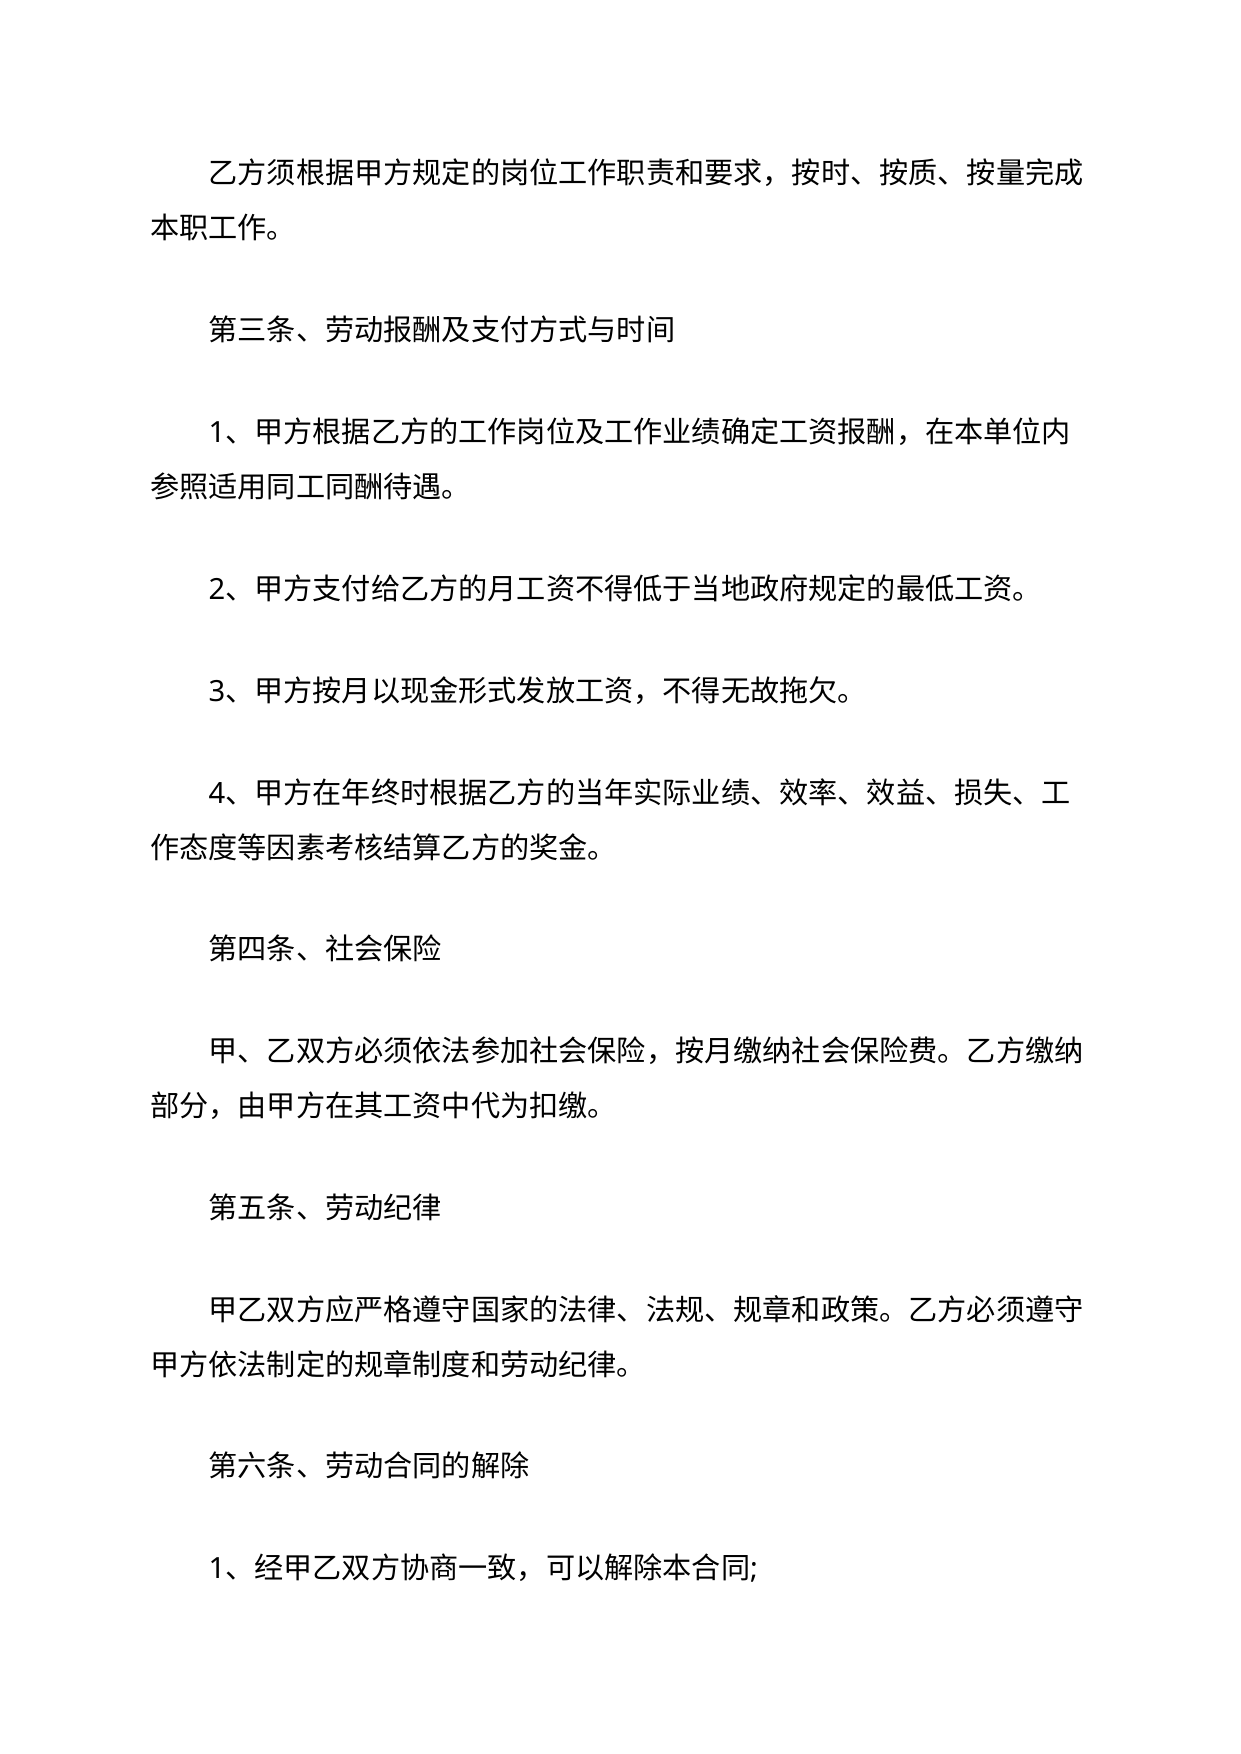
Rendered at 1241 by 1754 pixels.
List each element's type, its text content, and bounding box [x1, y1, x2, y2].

text 1、甲方根据乙方的工作岗位及工作业绩确定工资报酬，在本单位内参照适用同工同酬待遇。 [150, 408, 1090, 506]
text 乙方须根据甲方规定的岗位工作职责和要求，按时、按质、按量完成本职工作。 [150, 150, 1090, 247]
text 第五条、劳动纪律 [150, 1184, 1090, 1227]
text 2、甲方支付给乙方的月工资不得低于当地政府规定的最低工资。 [150, 565, 1090, 608]
text 3、甲方按月以现金形式发放工资，不得无故拖欠。 [150, 667, 1090, 709]
text 4、甲方在年终时根据乙方的当年实际业绩、效率、效益、损失、工作态度等因素考核结算乙方的奖金。 [150, 769, 1090, 866]
text 第四条、社会保险 [150, 926, 1090, 968]
text 第三条、劳动报酬及支付方式与时间 [150, 307, 1090, 349]
text 甲、乙双方必须依法参加社会保险，按月缴纳社会保险费。乙方缴纳部分，由甲方在其工资中代为扣缴。 [150, 1028, 1090, 1125]
text 1、经甲乙双方协商一致，可以解除本合同; [150, 1544, 1090, 1587]
text 甲乙双方应严格遵守国家的法律、法规、规章和政策。乙方必须遵守甲方依法制定的规章制度和劳动纪律。 [150, 1286, 1090, 1383]
text 第六条、劳动合同的解除 [150, 1443, 1090, 1485]
